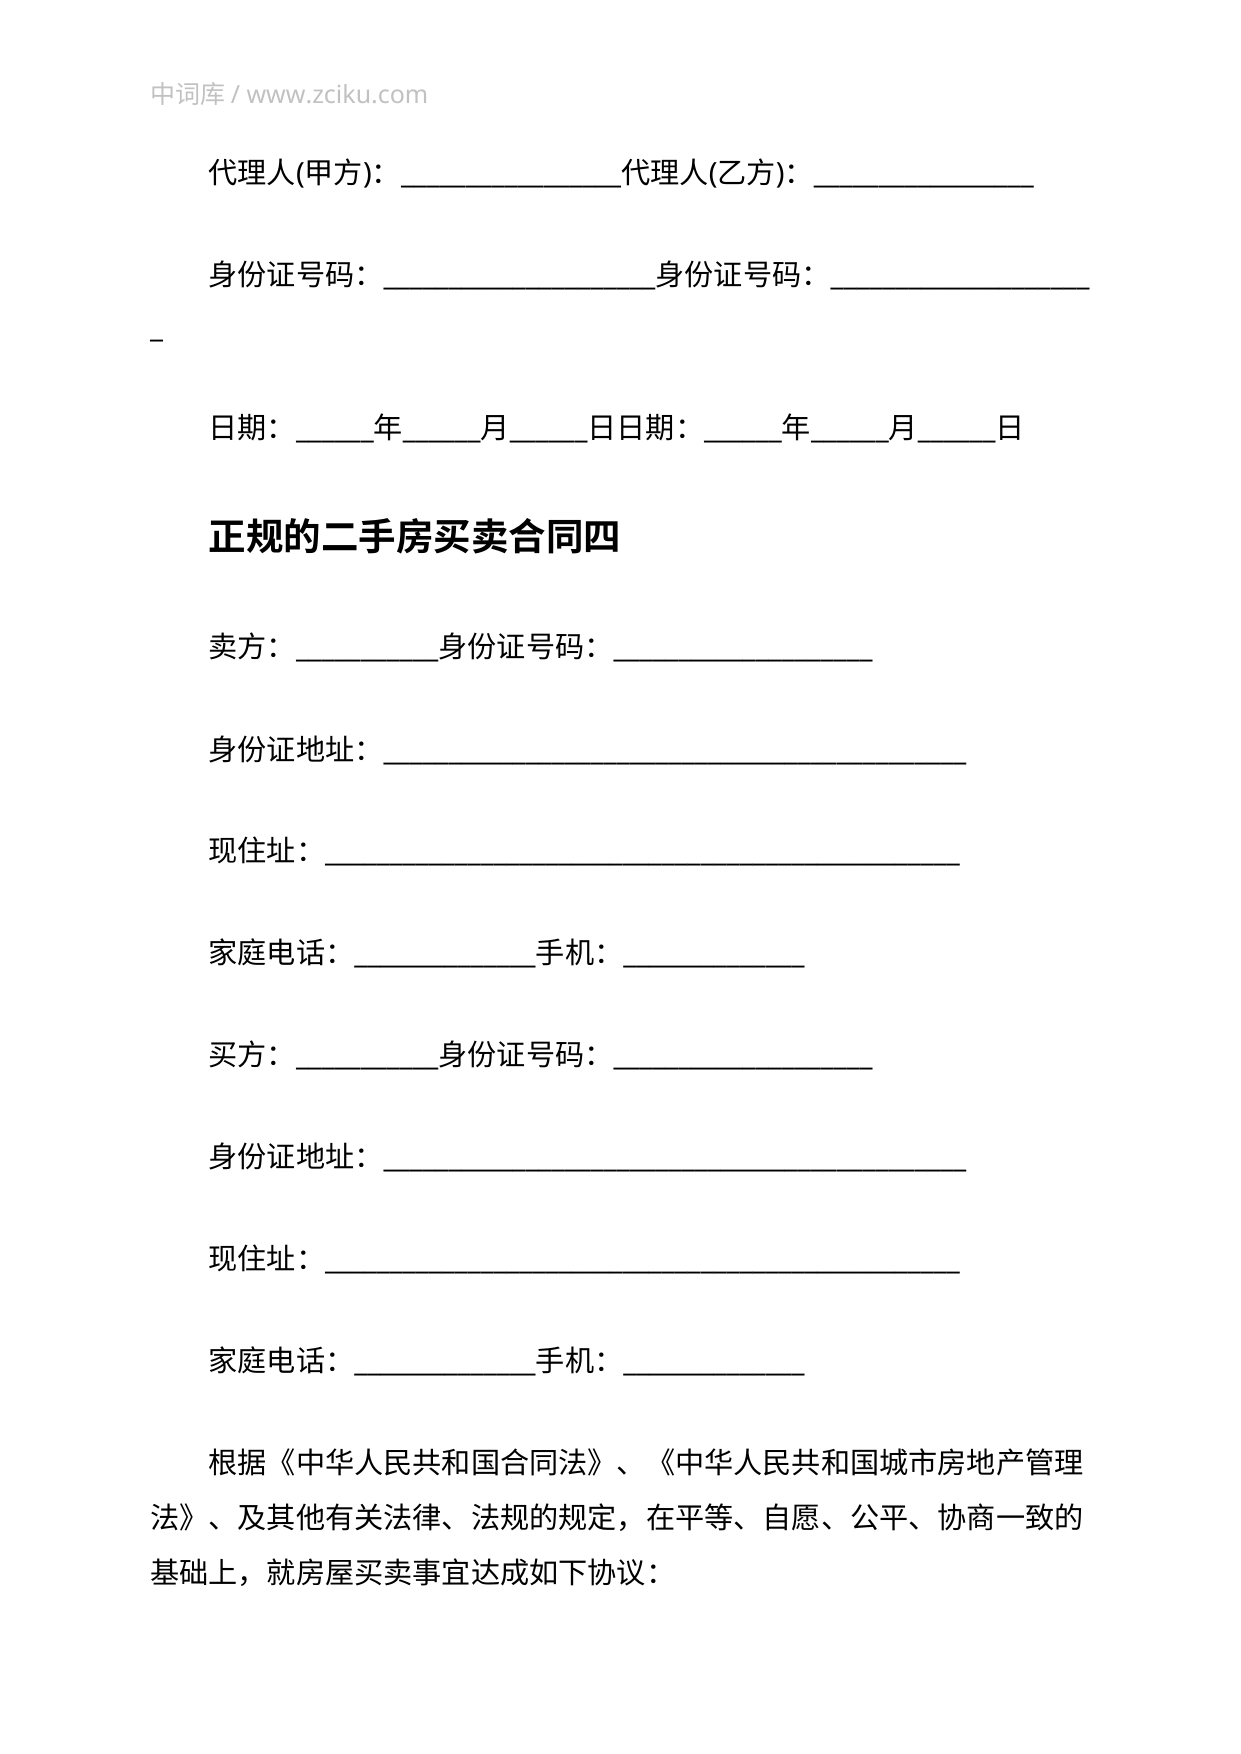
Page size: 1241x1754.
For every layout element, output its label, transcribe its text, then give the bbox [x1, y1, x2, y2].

text 家庭电话：______________手机：______________ [150, 1338, 1090, 1380]
text 家庭电话：______________手机：______________ [150, 930, 1090, 972]
text 卖方：___________身份证号码：____________________ [150, 624, 1090, 666]
text 根据《中华人民共和国合同法》、《中华人民共和国城市房地产管理法》、及其他有关法律、法规的规定，在平等、自愿、公平、协商一致的基础上，就房屋买卖事宜达成如下协议： [150, 1440, 1090, 1592]
text 代理人(甲方)：_________________代理人(乙方)：_________________ [150, 150, 1090, 192]
text 身份证地址：_____________________________________________ [150, 726, 1090, 768]
text 现住址：_________________________________________________ [150, 1236, 1090, 1278]
text 买方：___________身份证号码：____________________ [150, 1032, 1090, 1074]
text 身份证地址：_____________________________________________ [150, 1134, 1090, 1176]
text 正规的二手房买卖合同四 [150, 507, 1090, 561]
text 日期：______年______月______日日期：______年______月______日 [150, 405, 1090, 447]
text 身份证号码：_____________________身份证号码：_____________________ [150, 252, 1090, 346]
text 现住址：_________________________________________________ [150, 828, 1090, 870]
